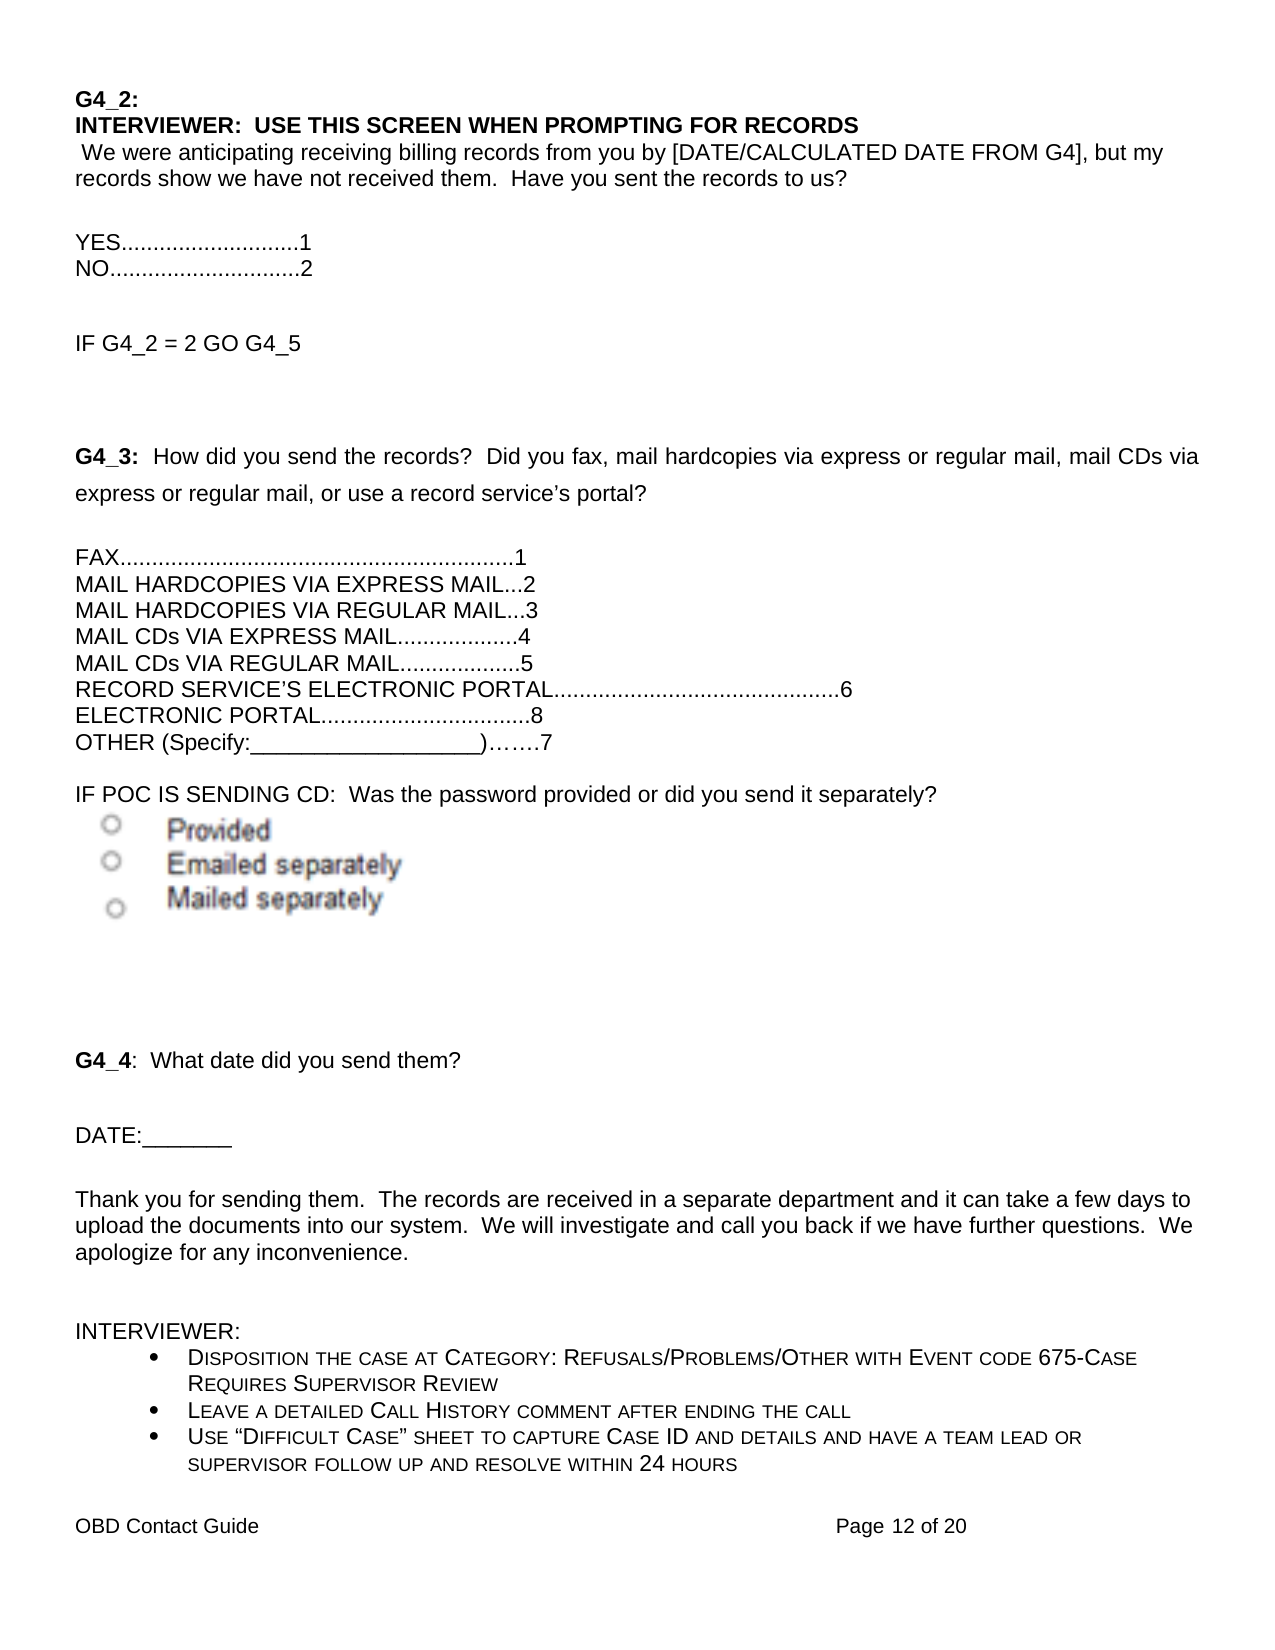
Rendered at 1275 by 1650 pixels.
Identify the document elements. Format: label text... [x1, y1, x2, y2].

text G4_2: [75, 75, 1200, 112]
text ELECTRONIC PORTAL.................................8 [75, 702, 1200, 729]
text RECORD SERVICE’S ELECTRONIC PORTAL.............................................6 [75, 676, 1200, 702]
text DATE:_______ [75, 1111, 1200, 1148]
text MAIL CDs VIA EXPRESS MAIL...................4 [75, 623, 1200, 650]
text OTHER (Specify:__________________)…….7 [75, 729, 1200, 755]
text G4_4: What date did you send them? [75, 1036, 1200, 1073]
text INTERVIEWER: [75, 1318, 1200, 1344]
list Leave a detailed Call History comment after ending the call [150, 1397, 1200, 1423]
text NO..............................2 [75, 255, 1200, 282]
text INTERVIEWER: USE THIS SCREEN WHEN PROMPTING FOR RECORDS [75, 112, 1200, 139]
text MAIL HARDCOPIES VIA EXPRESS MAIL...2 [75, 571, 1200, 597]
text G4_3: How did you send the records? Did you fax, mail hardcopies via express or regular mail, mail CDs via express or regular mail, or use a record service’s portal? [75, 432, 1200, 507]
text MAIL HARDCOPIES VIA REGULAR MAIL...3 [75, 597, 1200, 623]
list Use “Difficult Case” sheet to capture Case ID and details and have a team lead or supervisor follow up and resolve within 24 hours [150, 1423, 1200, 1476]
text IF POC IS SENDING CD: Was the password provided or did you send it separately? [75, 781, 1200, 808]
text MAIL CDs VIA REGULAR MAIL...................5 [75, 650, 1200, 676]
list Disposition the case at Category: Refusals/Problems/Other with Event code 675-Case Requires Supervisor Review [150, 1344, 1200, 1397]
picture [75, 807, 420, 961]
text We were anticipating receiving billing records from you by [DATE/CALCULATED DATE FROM G4], but my records show we have not received them. Have you sent the records to us? [75, 139, 1200, 192]
text IF G4_2 = 2 GO G4_5 [75, 319, 1200, 357]
text FAX..............................................................1 [75, 544, 1200, 571]
text YES............................1 [75, 229, 1200, 255]
text Thank you for sending them. The records are received in a separate department and it can take a few days to upload the documents into our system. We will investigate and call you back if we have further questions. We apologize for any inconvenience. [75, 1186, 1200, 1265]
